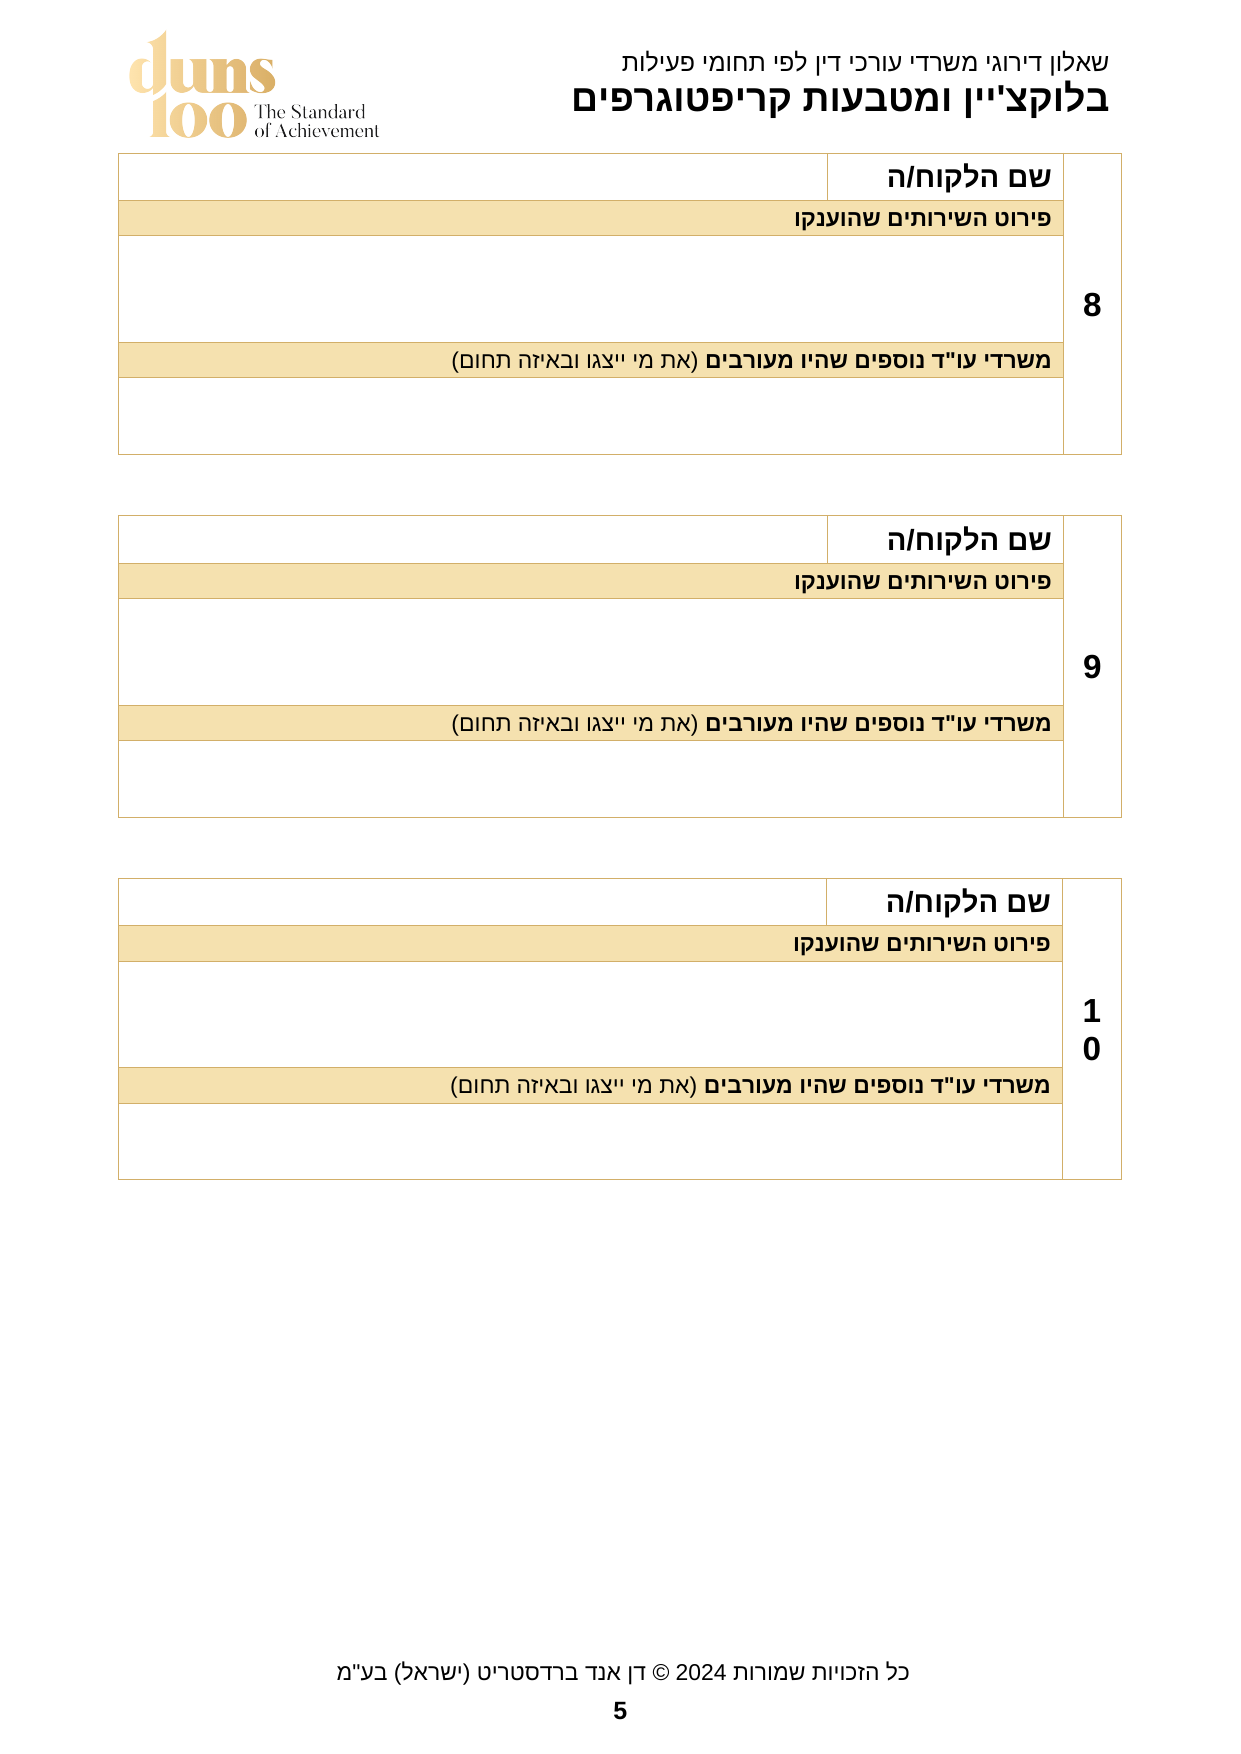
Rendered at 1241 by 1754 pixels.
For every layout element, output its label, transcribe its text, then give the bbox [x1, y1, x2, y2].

table_cell משרדי עו"ד נוספים שהיו מעורבים (את מי ייצגו ובאיזה תחום) [119, 706, 1063, 740]
table_header [119, 879, 826, 925]
table_header 10 [1063, 879, 1121, 1179]
table_header 8 [1064, 154, 1121, 454]
table_cell [119, 1104, 1062, 1179]
table_cell פירוט השירותים שהוענקו [119, 564, 1063, 598]
table_cell פירוט השירותים שהוענקו [119, 201, 1063, 235]
table_header שם הלקוח/ה [828, 154, 1063, 200]
table_cell משרדי עו"ד נוספים שהיו מעורבים (את מי ייצגו ובאיזה תחום) [119, 343, 1063, 377]
table_header שם הלקוח/ה [827, 879, 1062, 925]
table_cell פירוט השירותים שהוענקו [119, 926, 1062, 961]
table_header שם הלקוח/ה [828, 516, 1063, 563]
table_cell [119, 378, 1063, 454]
table_cell [119, 599, 1063, 704]
table_cell [119, 236, 1063, 342]
table_header [119, 516, 827, 563]
table_cell [119, 741, 1063, 817]
table_cell [119, 962, 1062, 1067]
table_header [119, 154, 827, 200]
table_header 9 [1064, 516, 1121, 817]
table_cell משרדי עו"ד נוספים שהיו מעורבים (את מי ייצגו ובאיזה תחום) [119, 1068, 1062, 1103]
picture [129, 29, 380, 138]
